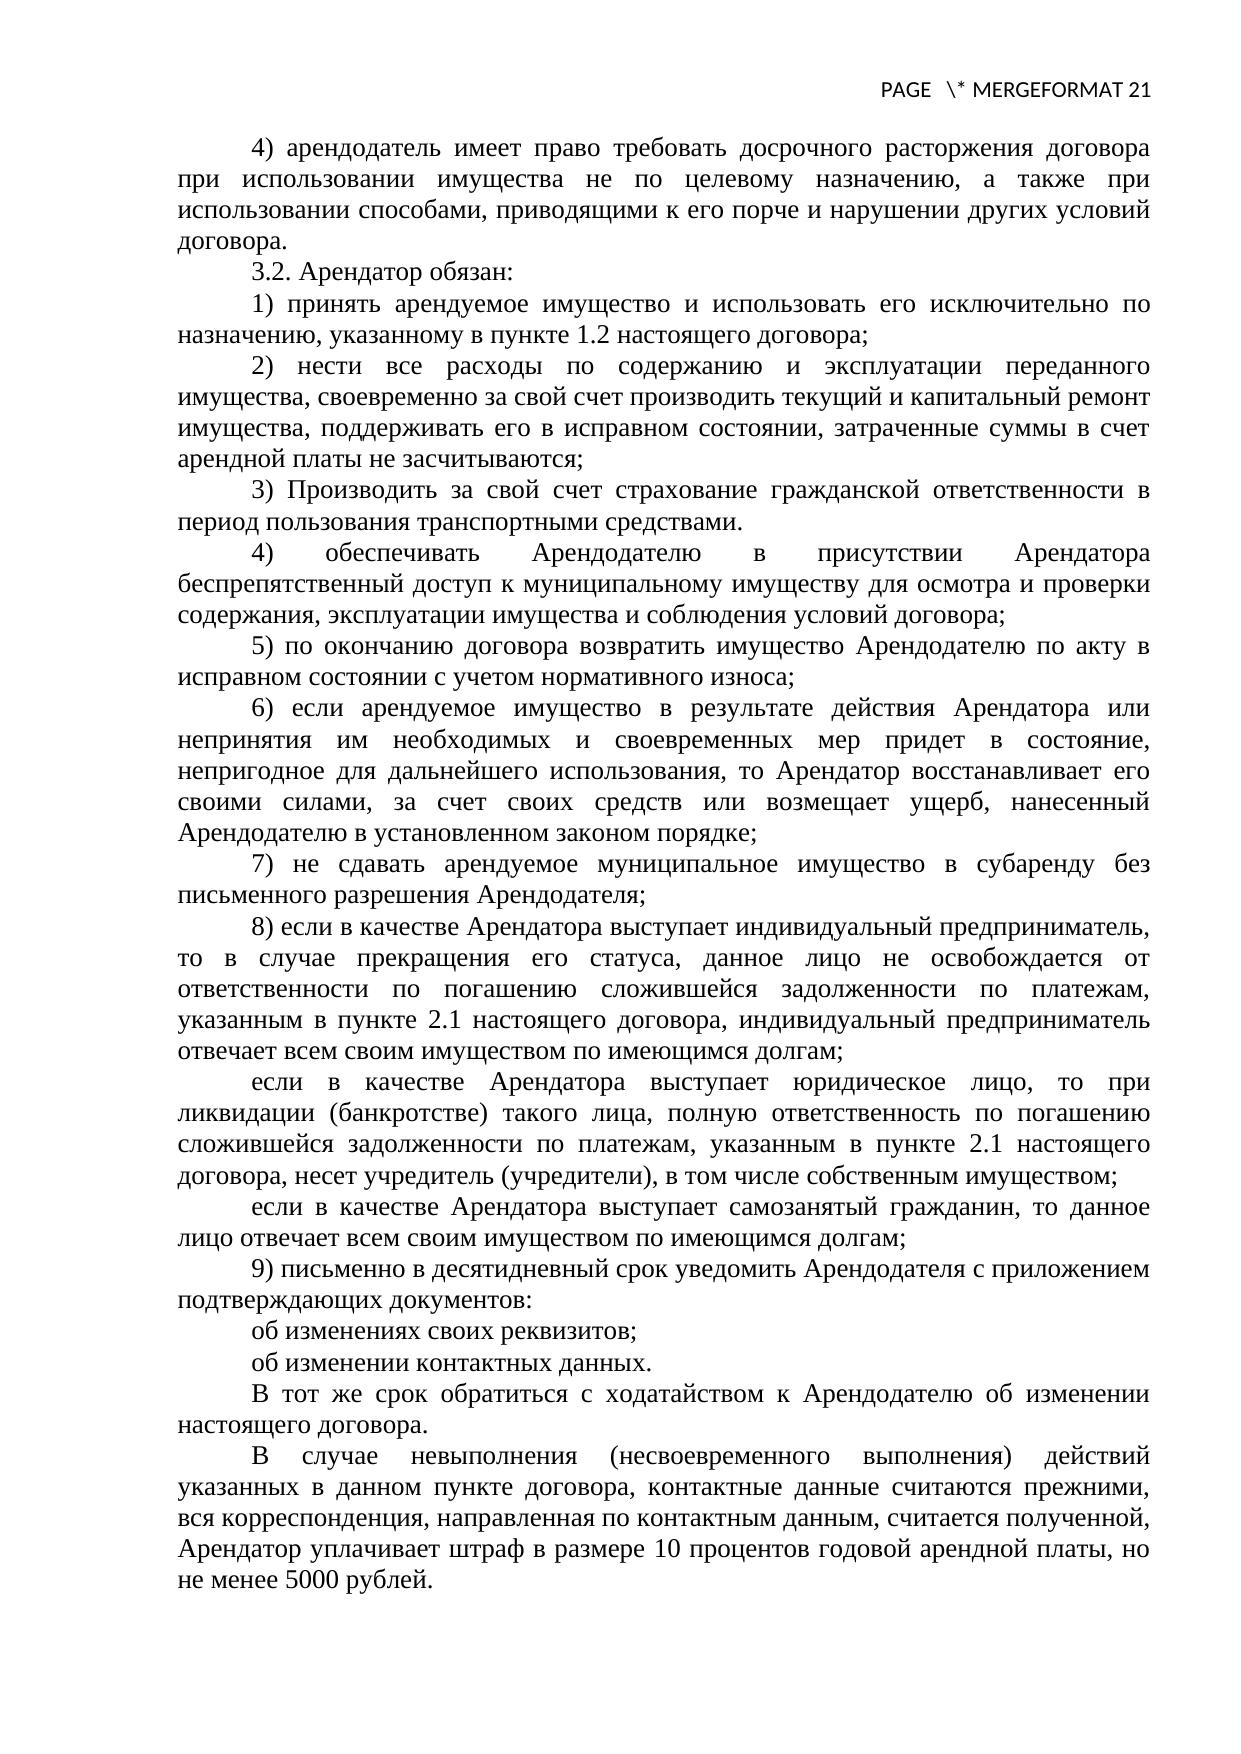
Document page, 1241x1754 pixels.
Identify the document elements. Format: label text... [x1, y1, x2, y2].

text 9) письменно в десятидневный срок уведомить Арендодателя с приложением подтверждающих документов: [177, 1252, 1152, 1314]
text 1) принять арендуемое имущество и использовать его исключительно по назначению, указанному в пункте 1.2 настоящего договора; [177, 287, 1152, 349]
text 2) нести все расходы по содержанию и эксплуатации переданного имущества, своевременно за свой счет производить текущий и капитальный ремонт имущества, поддерживать его в исправном состоянии, затраченные суммы в счет арендной платы не засчитываются; [177, 349, 1152, 473]
text 7) не сдавать арендуемое муниципальное имущество в субаренду без письменного разрешения Арендодателя; [177, 847, 1152, 909]
text 3) Производить за свой счет страхование гражданской ответственности в период пользования транспортными средствами. [177, 473, 1152, 536]
text 3.2. Арендатор обязан: [177, 256, 1152, 287]
text В тот же срок обратиться с ходатайством к Арендодателю об изменении настоящего договора. [177, 1377, 1152, 1439]
text 5) по окончанию договора возвратить имущество Арендодателю по акту в исправном состоянии с учетом нормативного износа; [177, 629, 1152, 692]
text 6) если арендуемое имущество в результате действия Арендатора или непринятия им необходимых и своевременных мер придет в состояние, непригодное для дальнейшего использования, то Арендатор восстанавливает его своими силами, за счет своих средств или возмещает ущерб, нанесенный Арендодателю в установленном законом порядке; [177, 692, 1152, 847]
text 8) если в качестве Арендатора выступает индивидуальный предприниматель, то в случае прекращения его статуса, данное лицо не освобождается от ответственности по погашению сложившейся задолженности по платежам, указанным в пункте 2.1 настоящего договора, индивидуальный предприниматель отвечает всем своим имуществом по имеющимся долгам; [177, 909, 1152, 1065]
text об изменении контактных данных. [177, 1346, 1152, 1377]
text если в качестве Арендатора выступает самозанятый гражданин, то данное лицо отвечает всем своим имуществом по имеющимся долгам; [177, 1190, 1152, 1252]
text если в качестве Арендатора выступает юридическое лицо, то при ликвидации (банкротстве) такого лица, полную ответственность по погашению сложившейся задолженности по платежам, указанным в пункте 2.1 настоящего договора, несет учредитель (учредители), в том числе собственным имуществом; [177, 1065, 1152, 1190]
text 4) обеспечивать Арендодателю в присутствии Арендатора беспрепятственный доступ к муниципальному имуществу для осмотра и проверки содержания, эксплуатации имущества и соблюдения условий договора; [177, 536, 1152, 629]
text В случае невыполнения (несвоевременного выполнения) действий указанных в данном пункте договора, контактные данные считаются прежними, вся корреспонденция, направленная по контактным данным, считается полученной, Арендатор уплачивает штраф в размере 10 процентов годовой арендной платы, но не менее 5000 рублей. [177, 1439, 1152, 1595]
text 4) арендодатель имеет право требовать досрочного расторжения договора при использовании имущества не по целевому назначению, а также при использовании способами, приводящими к его порче и нарушении других условий договора. [177, 131, 1152, 256]
text об изменениях своих реквизитов; [177, 1314, 1152, 1346]
